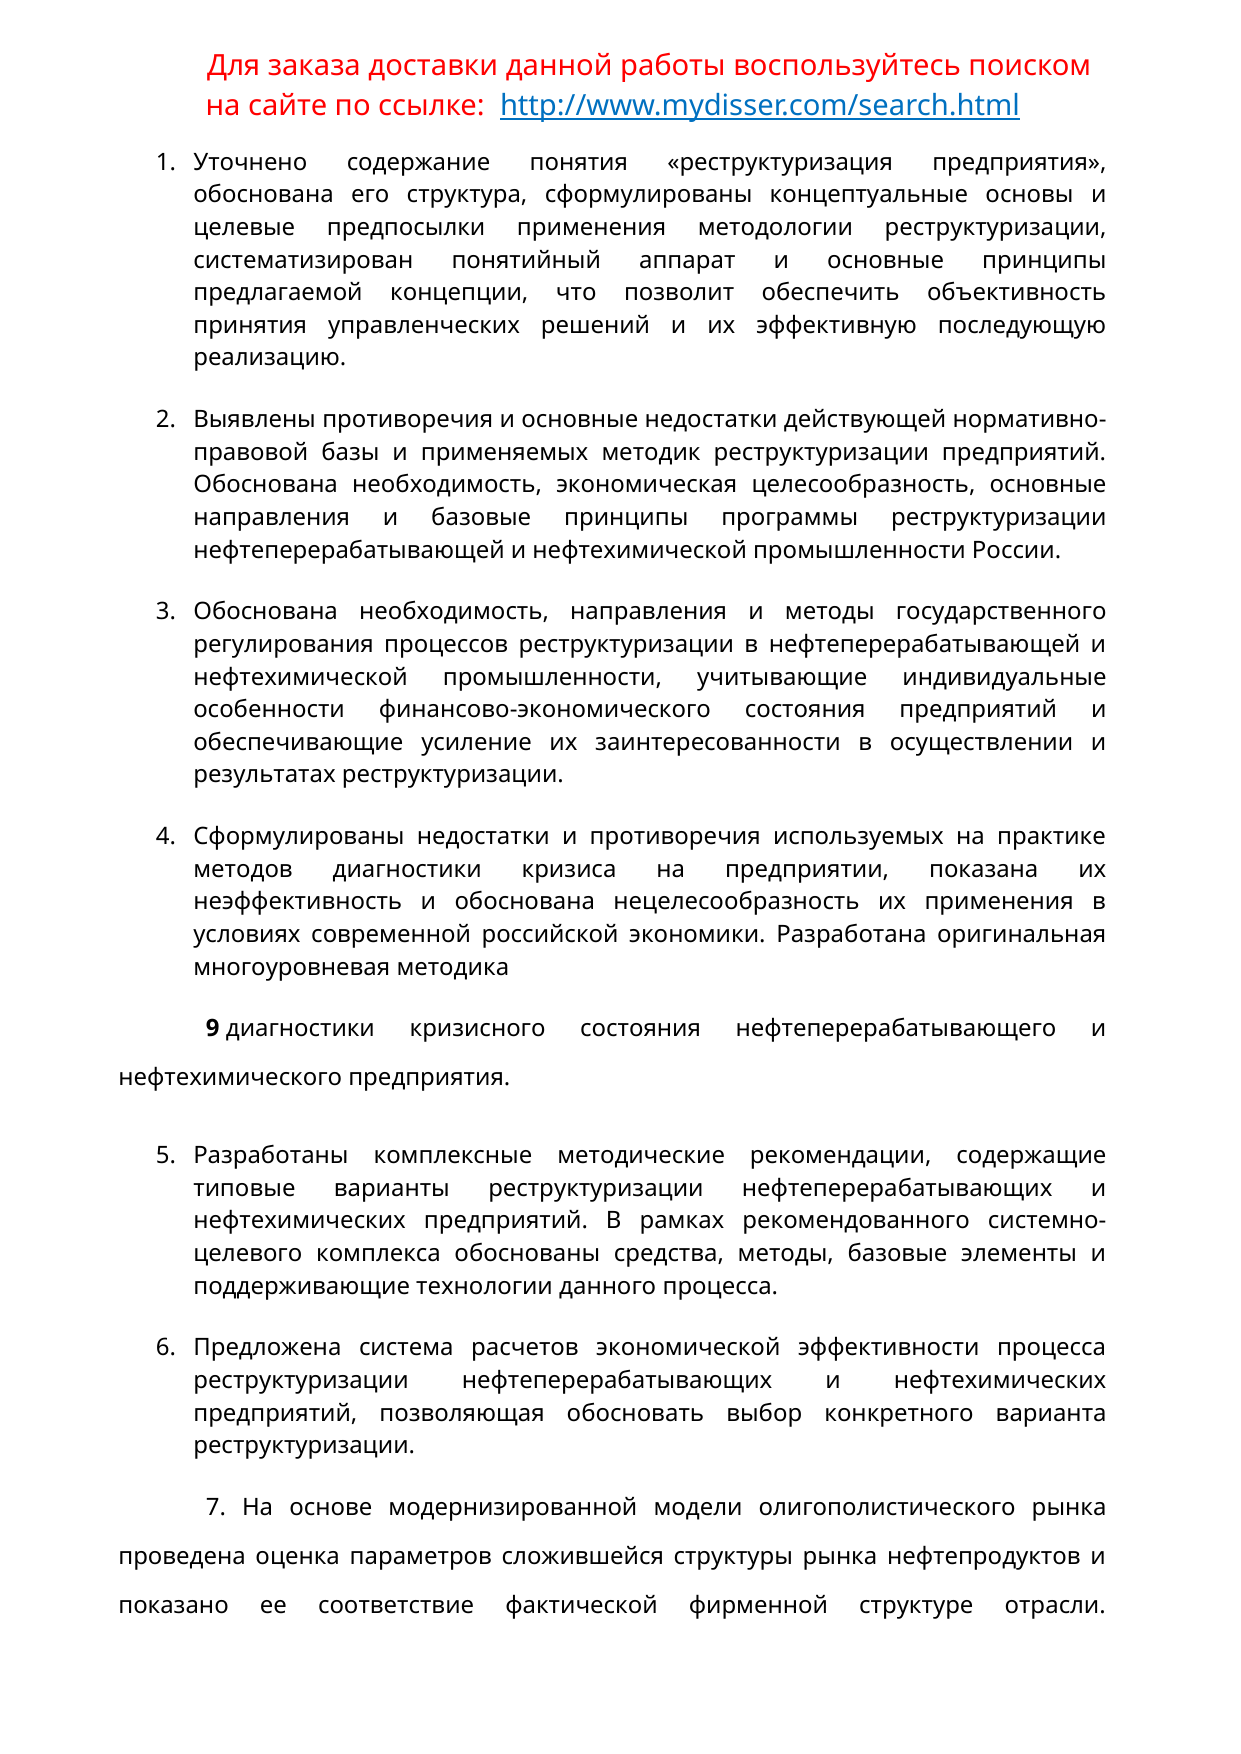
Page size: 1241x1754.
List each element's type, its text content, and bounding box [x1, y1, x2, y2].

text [118, 1490, 1107, 1620]
list Разработаны комплексные методические рекомендации, содержащие типовые варианты реструктуризации нефтеперерабатывающих и нефтехимических предприятий. В рамках рекомендованного системно-целевого комплекса обоснованы средства, методы, базовые элементы и поддерживающие технологии данного процесса. [156, 1138, 1107, 1301]
list Обоснована необходимость, направления и методы государственного регулирования процессов реструктуризации в нефтеперерабатывающей и нефтехимической промышленности, учитывающие индивидуальные особенности финансово-экономического состояния предприятий и обеспечивающие усиление их заинтересованности в осуществлении и результатах реструктуризации. [156, 594, 1107, 790]
list Сформулированы недостатки и противоречия используемых на практике методов диагностики кризиса на предприятии, показана их неэффективность и обоснована нецелесообразность их применения в условиях современной российской экономики. Разработана оригинальная многоуровневая методика [156, 819, 1107, 982]
list Уточнено содержание понятия «реструктуризация предприятия», обоснована его структура, сформулированы концептуальные основы и целевые предпосылки применения методологии реструктуризации, систематизирован понятийный аппарат и основные принципы предлагаемой концепции, что позволит обеспечить объективность принятия управленческих решений и их эффективную последующую реализацию. [156, 144, 1107, 373]
list Выявлены противоречия и основные недостатки действующей нормативно-правовой базы и применяемых методик реструктуризации предприятий. Обоснована необходимость, экономическая целесообразность, основные направления и базовые принципы программы реструктуризации нефтеперерабатывающей и нефтехимической промышленности России. [156, 402, 1107, 565]
text 9 диагностики кризисного состояния нефтеперерабатывающего и нефтехимического предприятия. [118, 1011, 1107, 1093]
list Предложена система расчетов экономической эффективности процесса реструктуризации нефтеперерабатывающих и нефтехимических предприятий, позволяющая обосновать выбор конкретного варианта реструктуризации. [156, 1330, 1107, 1461]
